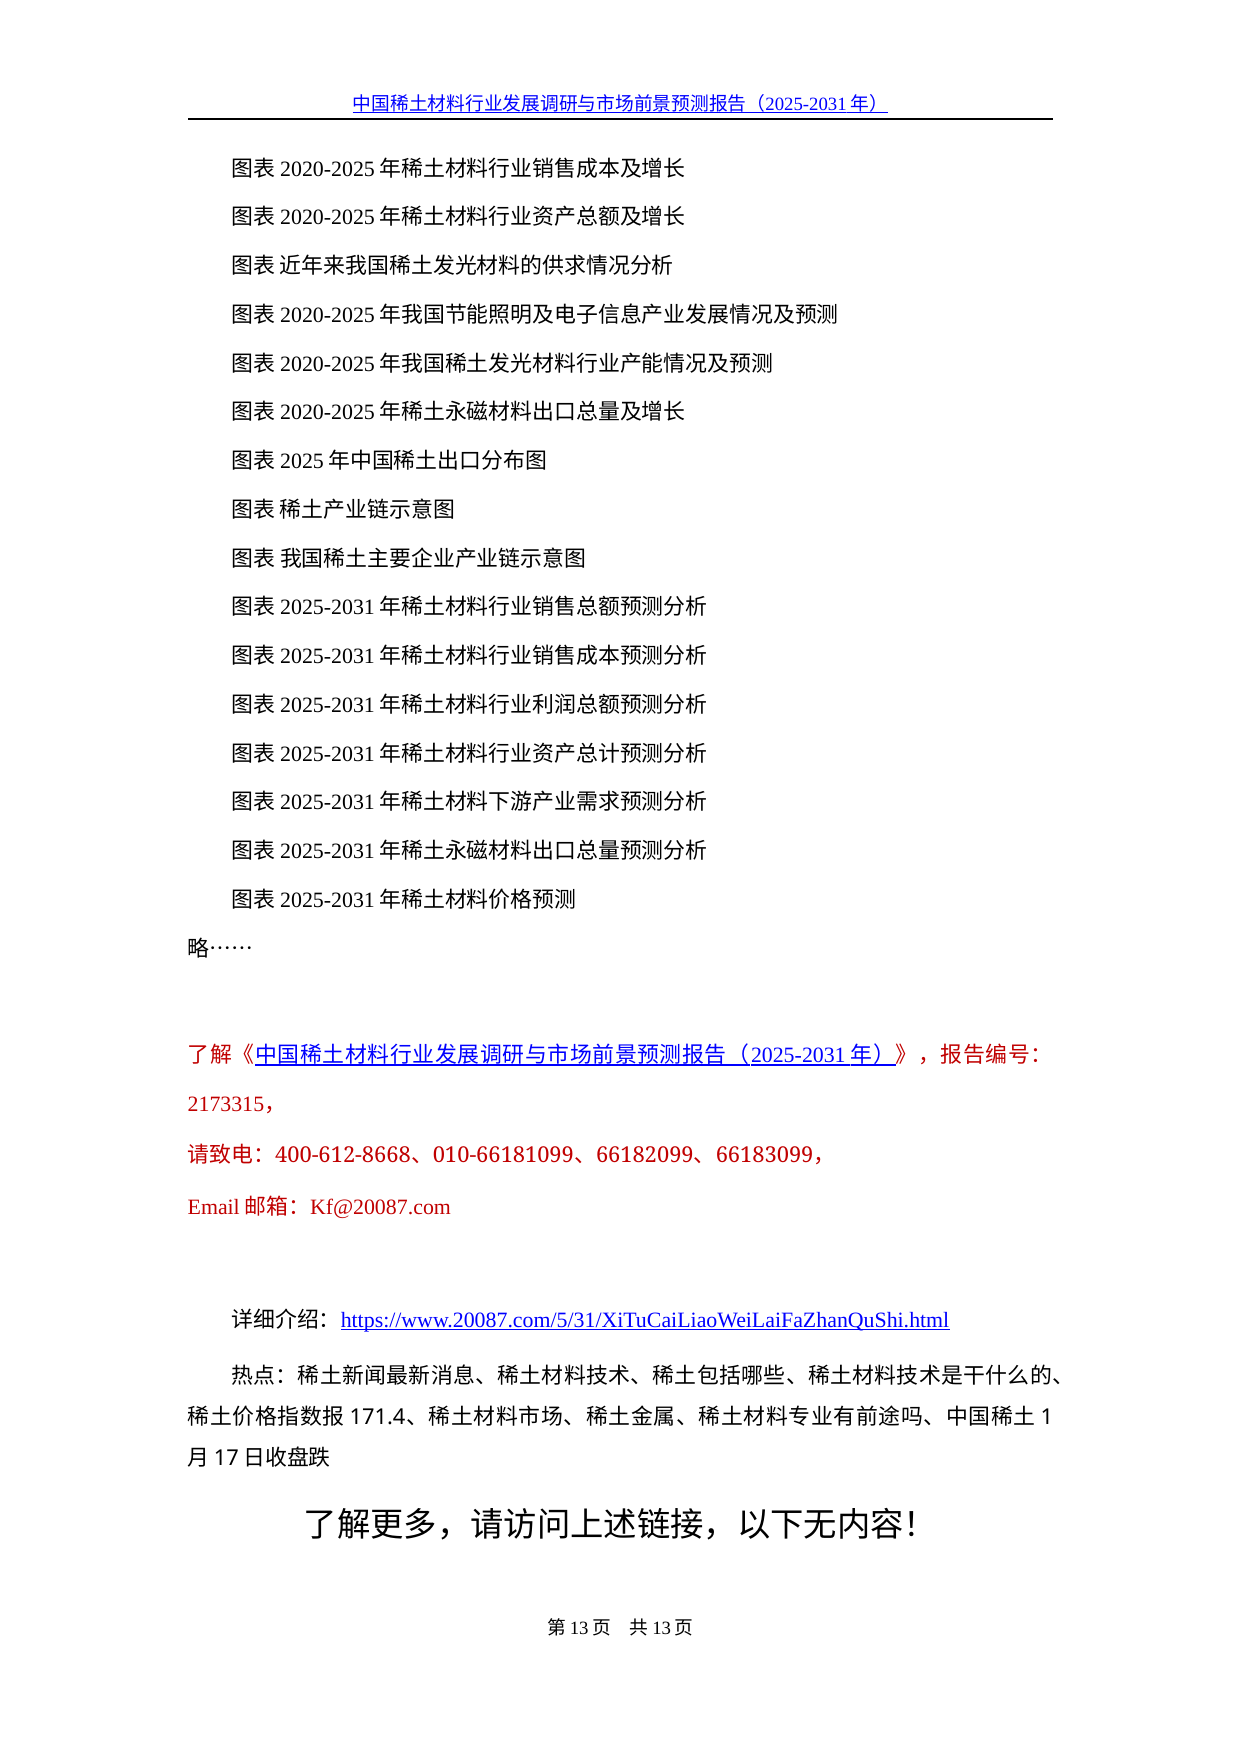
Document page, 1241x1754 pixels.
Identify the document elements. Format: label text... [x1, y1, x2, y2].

text 了解《中国稀土材料行业发展调研与市场前景预测报告（2025-2031年）》，报告编号：2173315， [187, 1037, 1053, 1118]
text 热点：稀土新闻最新消息、稀土材料技术、稀土包括哪些、稀土材料技术是干什么的、稀土价格指数报171.4、稀土材料市场、稀土金属、稀土材料专业有前途吗、中国稀土1月17日收盘跌 [187, 1358, 1053, 1472]
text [187, 150, 1053, 963]
title 了解更多，请访问上述链接，以下无内容！ [187, 1489, 1053, 1554]
text 请致电：400-612-8668、010-66181099、66182099、66183099， [187, 1137, 1053, 1169]
text Email邮箱：Kf@20087.com [187, 1188, 1053, 1221]
text 详细介绍：https://www.20087.com/5/31/XiTuCaiLiaoWeiLaiFaZhanQuShi.html [187, 1301, 1053, 1334]
